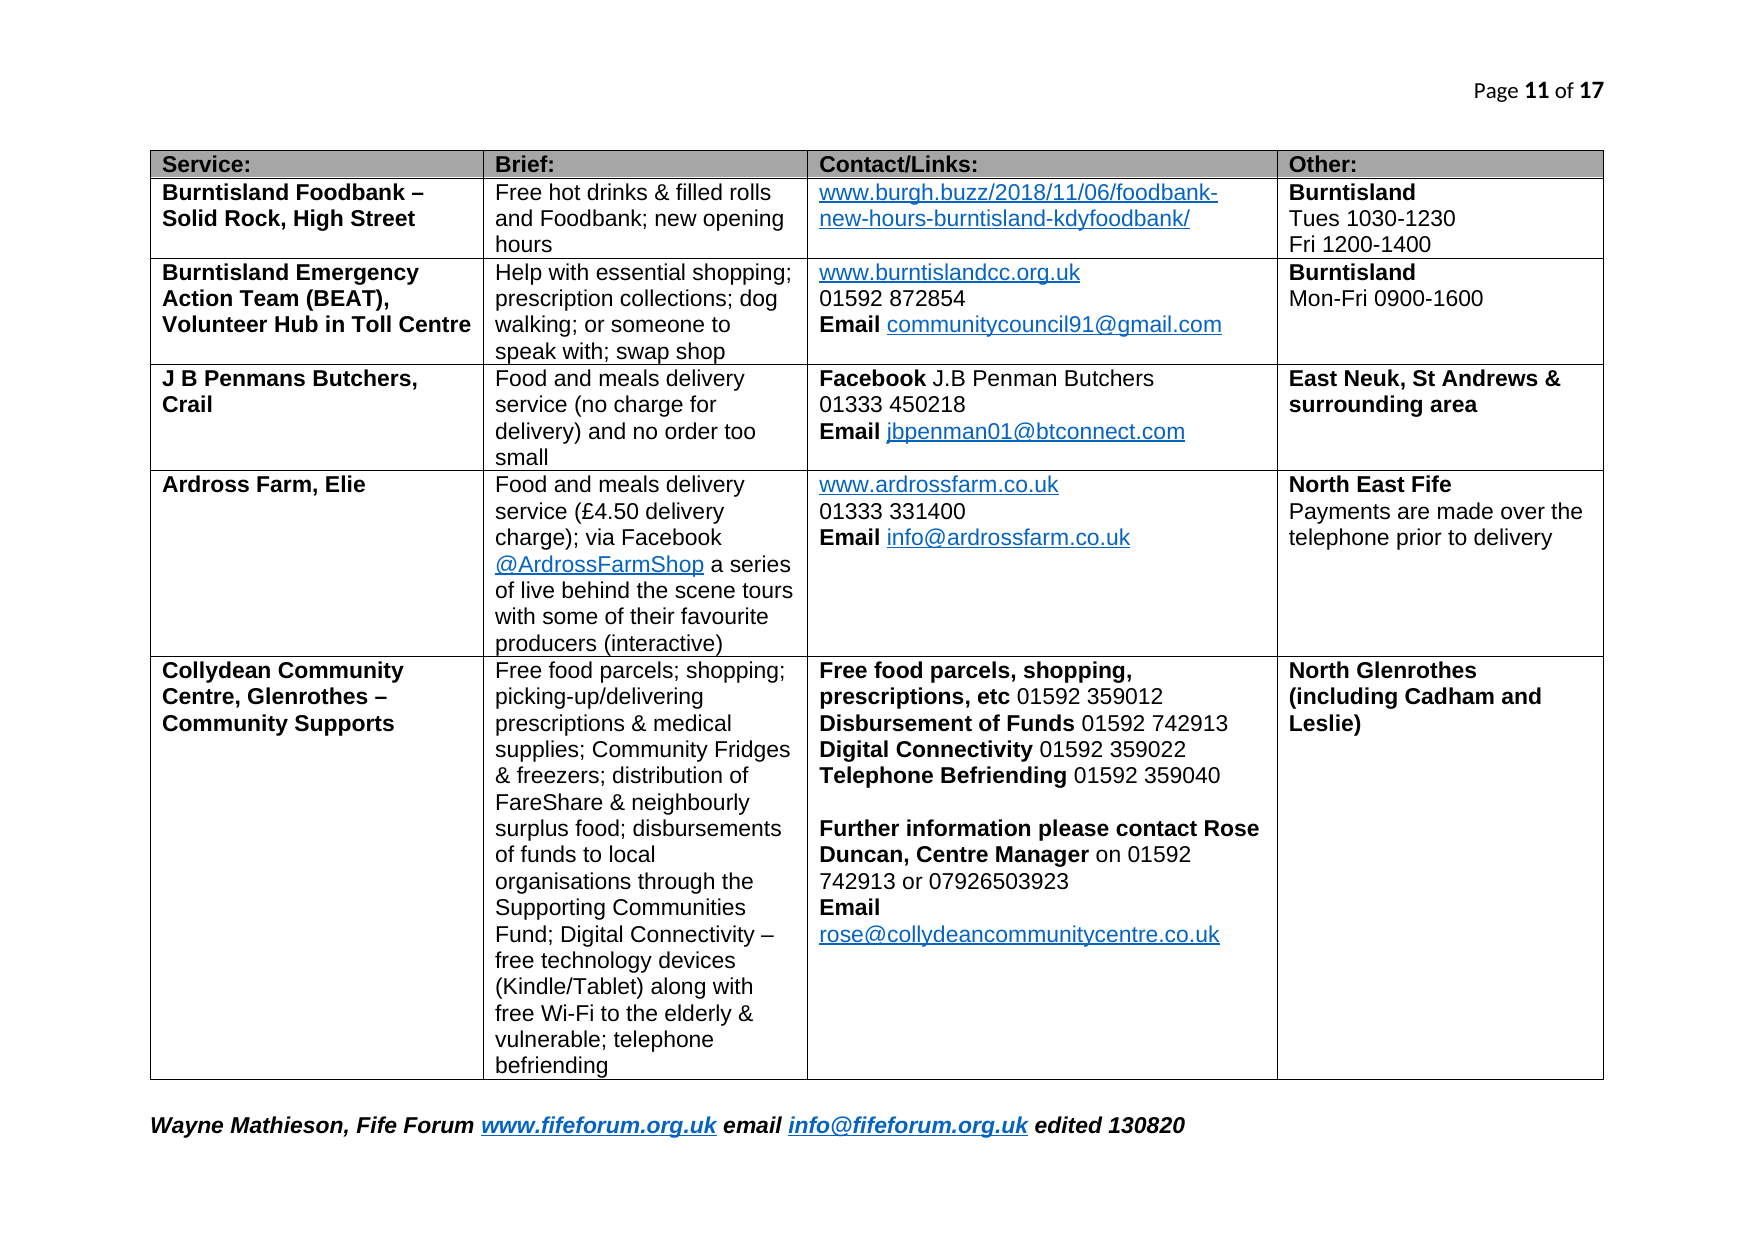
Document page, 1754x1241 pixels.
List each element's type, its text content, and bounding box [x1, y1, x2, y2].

table_cell Ardross Farm, Elie [151, 471, 483, 656]
table_cell J B Penmans Butchers, Crail [151, 365, 483, 470]
table_cell www.burgh.buzz/2018/11/06/foodbank-new-hours-burntisland-kdyfoodbank/ [808, 179, 1277, 257]
table_cell Free hot drinks & filled rolls and Foodbank; new opening hours [484, 179, 807, 257]
table_cell Burntisland Emergency Action Team (BEAT), Volunteer Hub in Toll Centre [151, 259, 483, 364]
table_cell Burntisland Mon-Fri 0900-1600 [1278, 259, 1603, 364]
table_cell Burntisland Foodbank – Solid Rock, High Street [151, 179, 483, 257]
table_cell Help with essential shopping; prescription collections; dog walking; or someone to speak with; swap shop [484, 259, 807, 364]
table_cell www.burntislandcc.org.uk 01592 872854 Email communitycouncil91@gmail.com [808, 259, 1277, 364]
table_cell Food and meals delivery service (no charge for delivery) and no order too small [484, 365, 807, 470]
table_cell Food and meals delivery service (£4.50 delivery charge); via Facebook @ArdrossFarmShop a series of live behind the scene tours with some of their favourite producers (interactive) [484, 471, 807, 656]
table_cell Contact/Links: [808, 151, 1277, 177]
table_cell East Neuk, St Andrews & surrounding area [1278, 365, 1603, 470]
table_cell Free food parcels; shopping; picking-up/delivering prescriptions & medical supplies; Community Fridges & freezers; distribution of FareShare & neighbourly surplus food; disbursements of funds to local organisations through the Supporting Communities Fund; Digital Connectivity – free technology devices (Kindle/Tablet) along with free Wi-Fi to the elderly & vulnerable; telephone befriending [484, 657, 807, 1079]
table_cell Other: [1278, 151, 1603, 177]
table_cell North East Fife Payments are made over the telephone prior to delivery [1278, 471, 1603, 656]
table_cell www.ardrossfarm.co.uk 01333 331400 Email info@ardrossfarm.co.uk [808, 471, 1277, 656]
table_cell Facebook J.B Penman Butchers 01333 450218 Email jbpenman01@btconnect.com [808, 365, 1277, 470]
table_cell Collydean Community Centre, Glenrothes – Community Supports [151, 657, 483, 1079]
table_cell Burntisland Tues 1030-1230 Fri 1200-1400 [1278, 179, 1603, 257]
table_cell Free food parcels, shopping, prescriptions, etc 01592 359012 Disbursement of Funds 01592 742913 Digital Connectivity 01592 359022 Telephone Befriending 01592 359040 Further information please contact Rose Duncan, Centre Manager on 01592 742913 or 07926503923 Email rose@collydeancommunitycentre.co.uk [808, 657, 1277, 1079]
table_cell North Glenrothes (including Cadham and Leslie) [1278, 657, 1603, 1079]
table_cell Brief: [484, 151, 807, 177]
table_cell Service: [151, 151, 483, 177]
